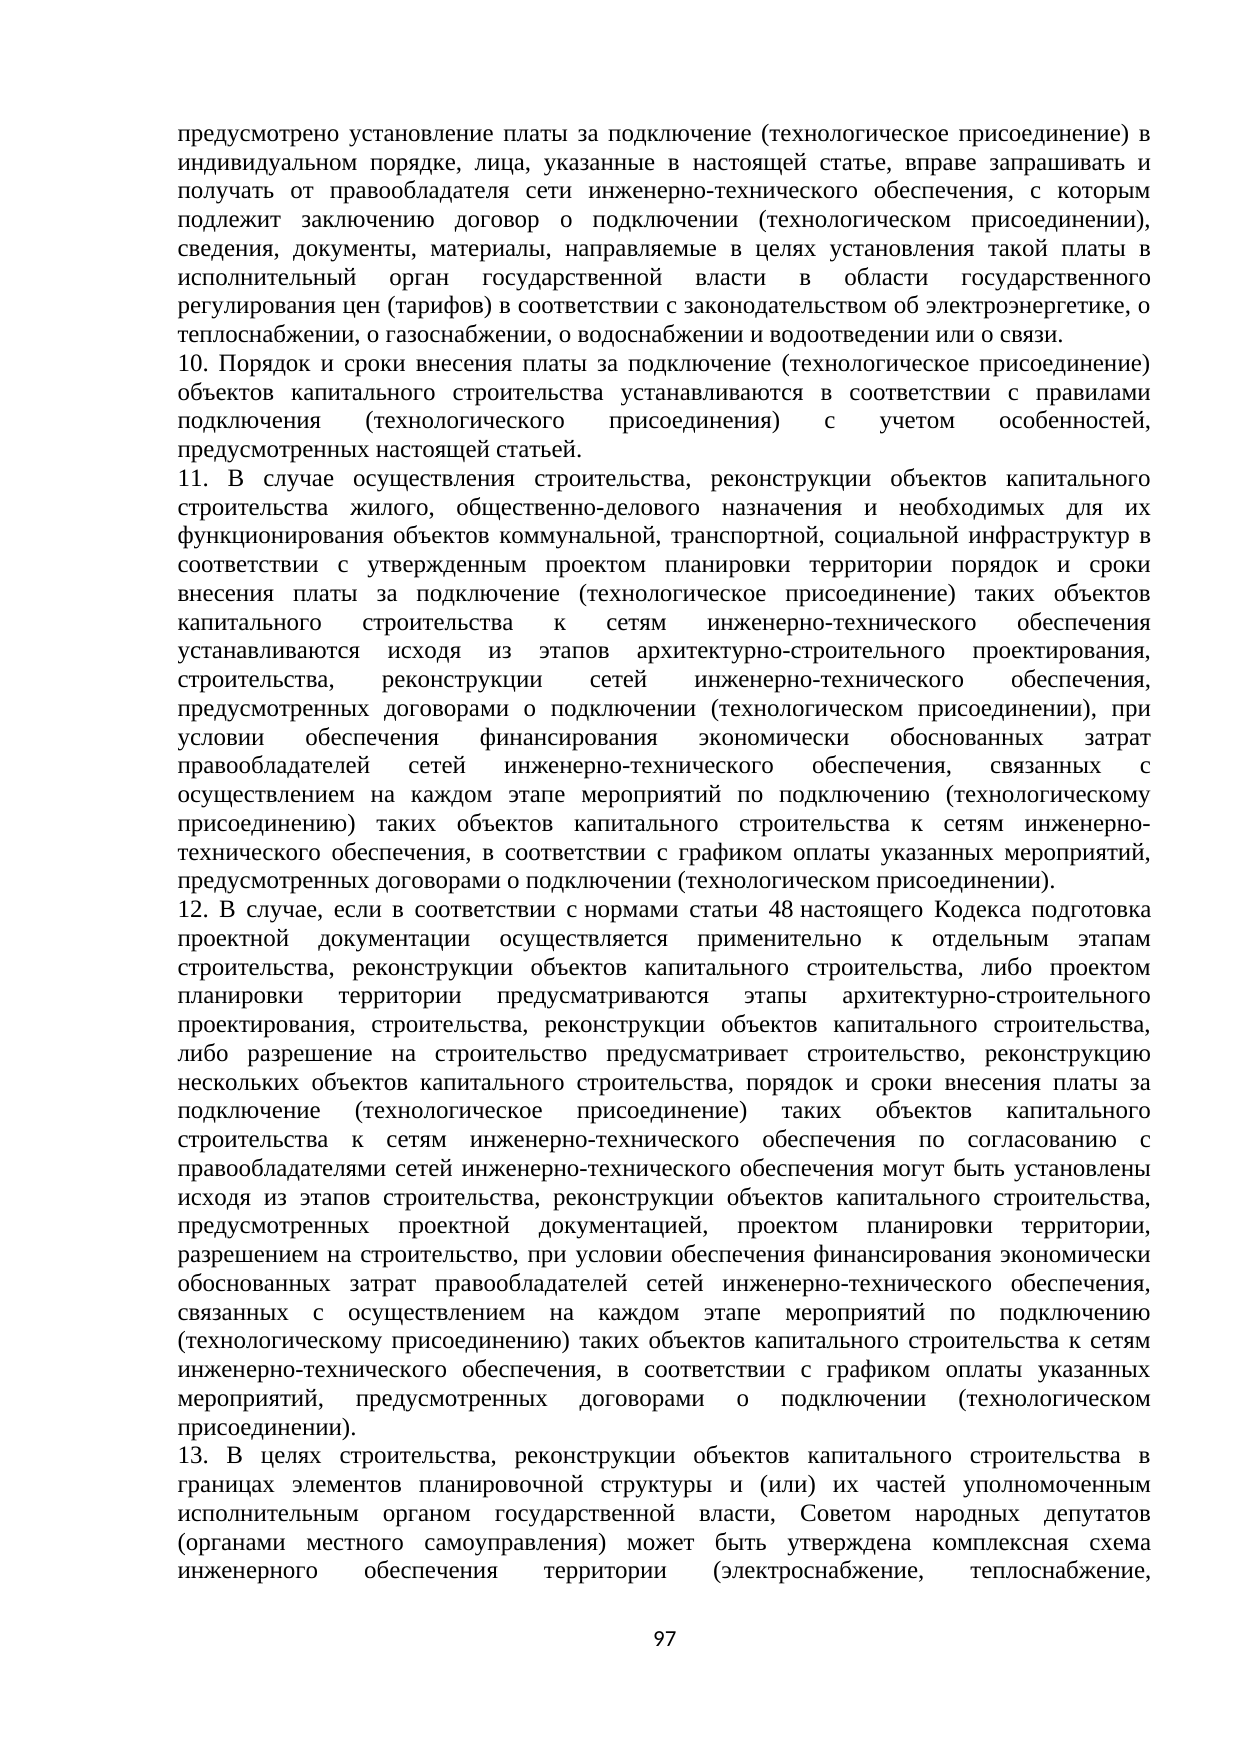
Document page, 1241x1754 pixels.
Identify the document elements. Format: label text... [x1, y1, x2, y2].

text 11. В случае осуществления строительства, реконструкции объектов капитального строительства жилого, общественно-делового назначения и необходимых для их функционирования объектов коммунальной, транспортной, социальной инфраструктур в соответствии с утвержденным проектом планировки территории порядок и сроки внесения платы за подключение (технологическое присоединение) таких объектов капитального строительства к сетям инженерно-технического обеспечения устанавливаются исходя из этапов архитектурно-строительного проектирования, строительства, реконструкции сетей инженерно-технического обеспечения, предусмотренных договорами о подключении (технологическом присоединении), при условии обеспечения финансирования экономически обоснованных затрат правообладателей сетей инженерно-технического обеспечения, связанных с осуществлением на каждом этапе мероприятий по подключению (технологическому присоединению) таких объектов капитального строительства к сетям инженерно-технического обеспечения, в соответствии с графиком оплаты указанных мероприятий, предусмотренных договорами о подключении (технологическом присоединении). [177, 463, 1152, 894]
text 10. Порядок и сроки внесения платы за подключение (технологическое присоединение) объектов капитального строительства устанавливаются в соответствии с правилами подключения (технологического присоединения) с учетом особенностей, предусмотренных настоящей статьей. [177, 348, 1152, 463]
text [177, 1441, 1152, 1584]
text 12. В случае, если в соответствии с нормами статьи 48 настоящего Кодекса подготовка проектной документации осуществляется применительно к отдельным этапам строительства, реконструкции объектов капитального строительства, либо проектом планировки территории предусматриваются этапы архитектурно-строительного проектирования, строительства, реконструкции объектов капитального строительства, либо разрешение на строительство предусматривает строительство, реконструкцию нескольких объектов капитального строительства, порядок и сроки внесения платы за подключение (технологическое присоединение) таких объектов капитального строительства к сетям инженерно-технического обеспечения по согласованию с правообладателями сетей инженерно-технического обеспечения могут быть установлены исходя из этапов строительства, реконструкции объектов капитального строительства, предусмотренных проектной документацией, проектом планировки территории, разрешением на строительство, при условии обеспечения финансирования экономически обоснованных затрат правообладателей сетей инженерно-технического обеспечения, связанных с осуществлением на каждом этапе мероприятий по подключению (технологическому присоединению) таких объектов капитального строительства к сетям инженерно-технического обеспечения, в соответствии с графиком оплаты указанных мероприятий, предусмотренных договорами о подключении (технологическом присоединении). [177, 894, 1152, 1441]
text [177, 118, 1152, 348]
